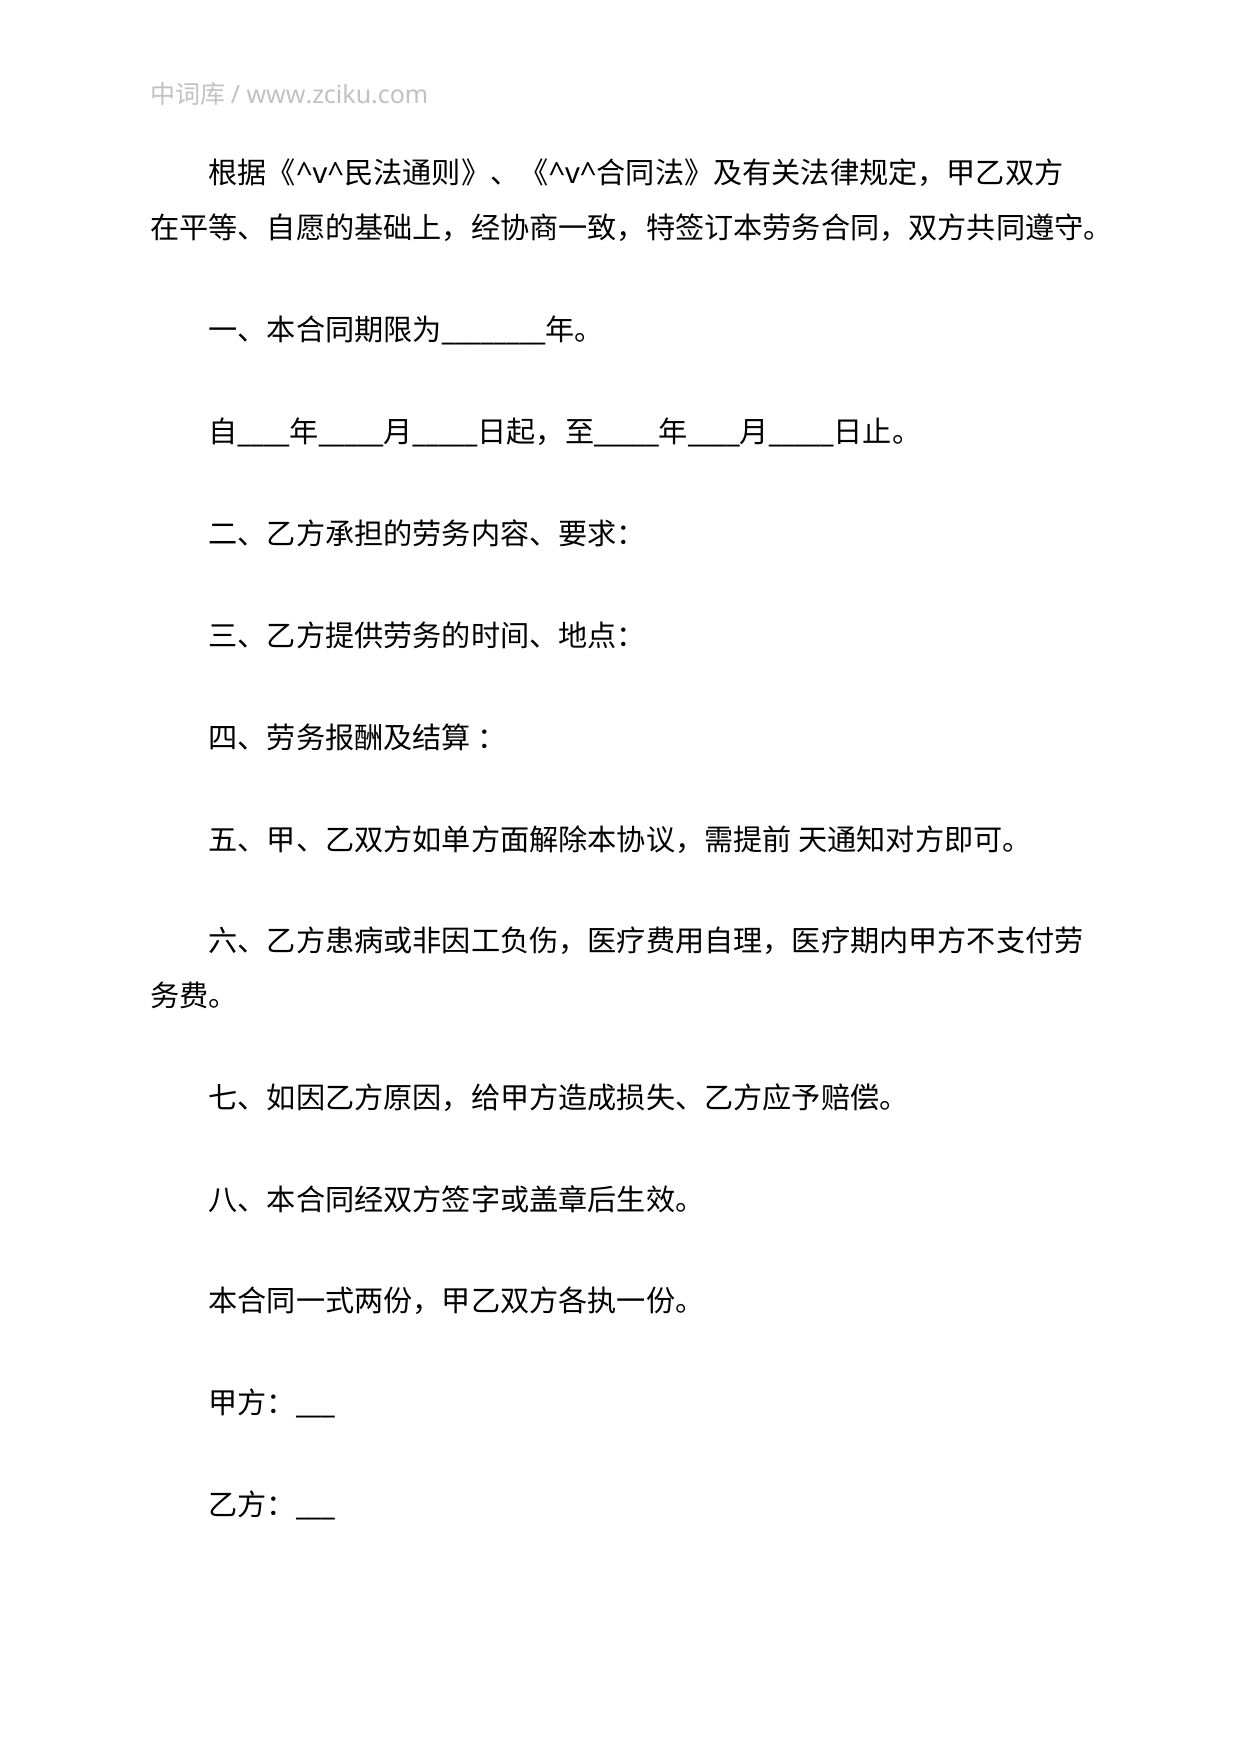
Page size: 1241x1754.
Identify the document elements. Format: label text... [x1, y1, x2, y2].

text 四、劳务报酬及结算 ： [150, 714, 1090, 757]
text 二、乙方承担的劳务内容、要求： [150, 511, 1090, 553]
text 自____年_____月_____日起，至_____年____月_____日止。 [150, 409, 1090, 451]
text 八、本合同经双方签字或盖章后生效。 [150, 1176, 1090, 1218]
text 甲方：___ [150, 1380, 1090, 1422]
text 六、乙方患病或非因工负伤，医疗费用自理，医疗期内甲方不支付劳务费。 [150, 918, 1090, 1015]
text 本合同一式两份，甲乙双方各执一份。 [150, 1278, 1090, 1320]
text 乙方：___ [150, 1482, 1090, 1524]
text 一、本合同期限为________年。 [150, 307, 1090, 349]
text 三、乙方提供劳务的时间、地点： [150, 612, 1090, 655]
text 根据《^v^民法通则》、《^v^合同法》及有关法律规定，甲乙双方在平等、自愿的基础上，经协商一致，特签订本劳务合同，双方共同遵守。 [150, 150, 1090, 247]
text 七、如因乙方原因，给甲方造成损失、乙方应予赔偿。 [150, 1074, 1090, 1117]
text 五、甲、乙双方如单方面解除本协议，需提前 天通知对方即可。 [150, 816, 1090, 858]
